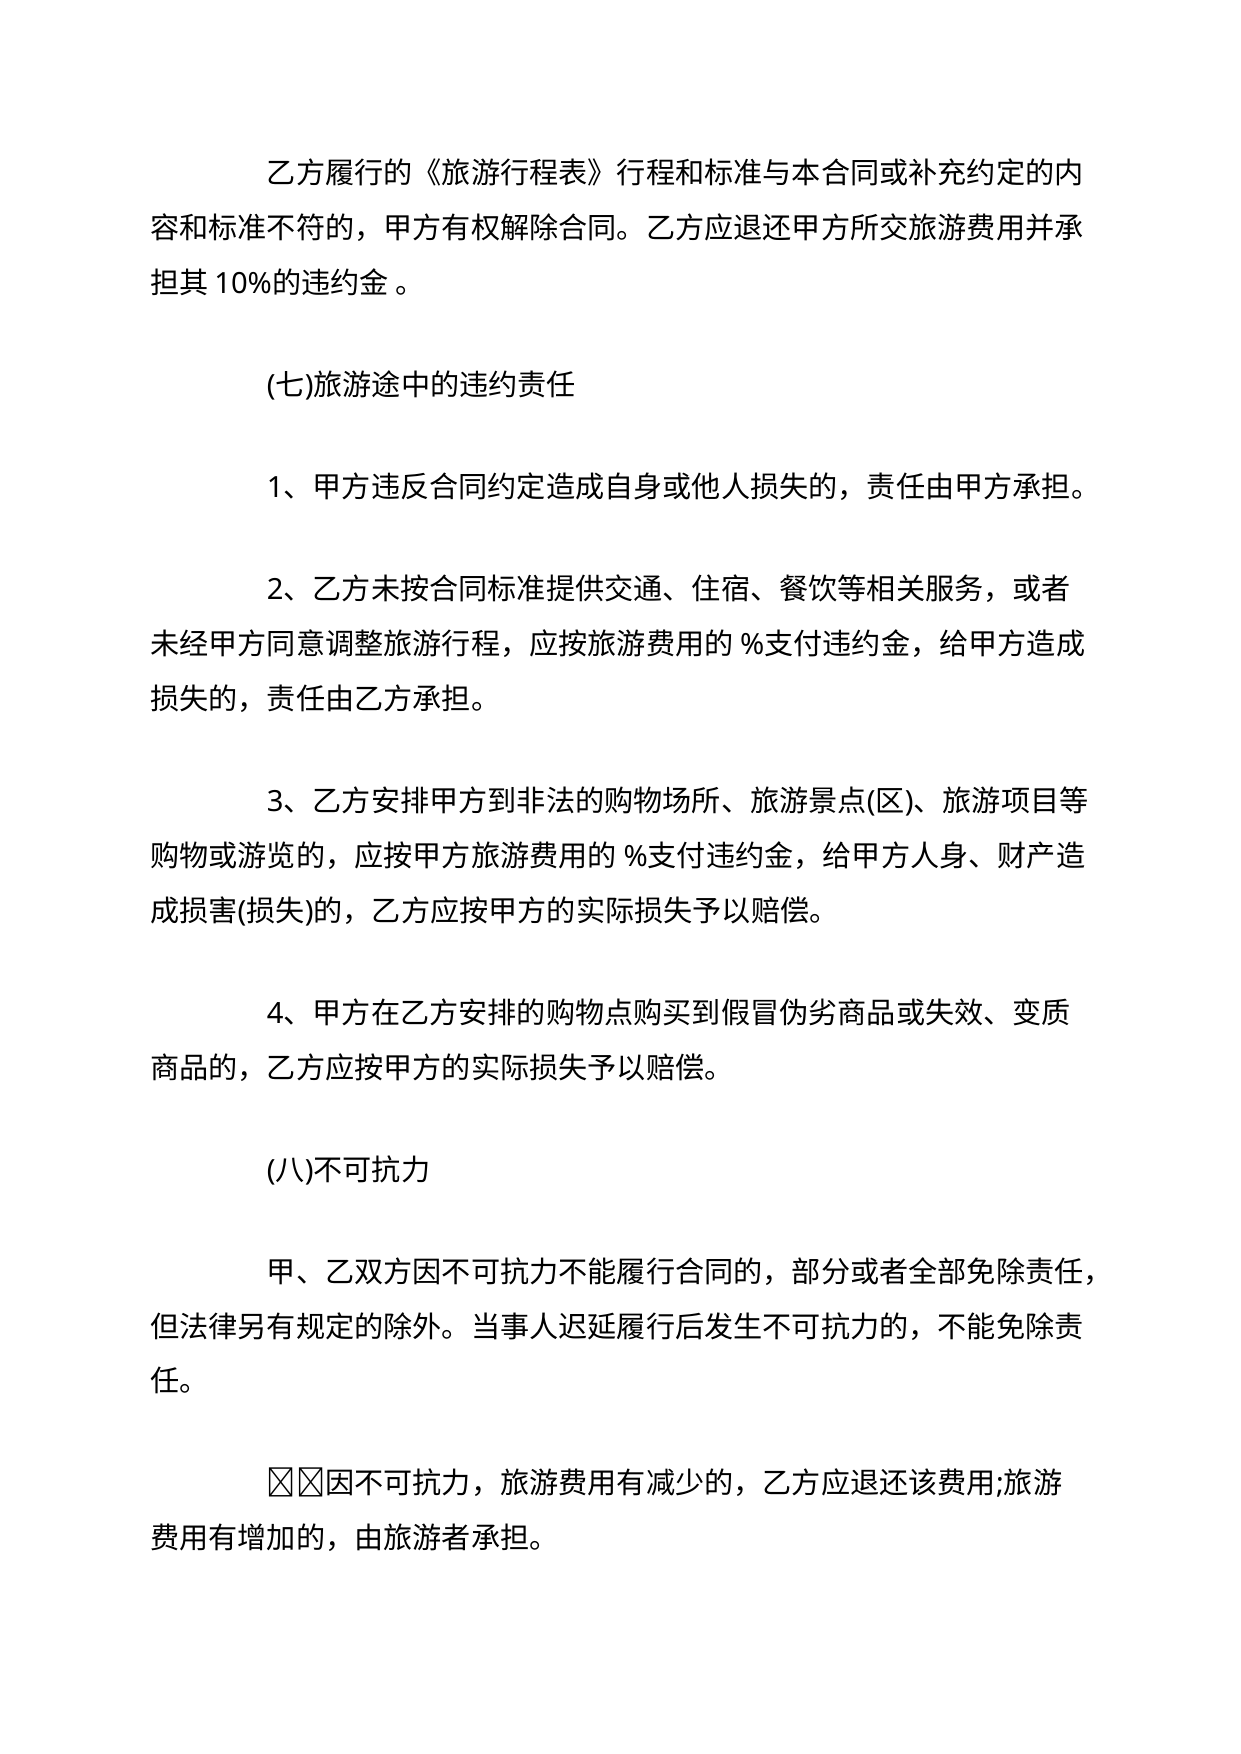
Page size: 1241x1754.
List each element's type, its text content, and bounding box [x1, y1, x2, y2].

text 1、甲方违反合同约定造成自身或他人损失的，责任由甲方承担。 [150, 464, 1090, 506]
text (八)不可抗力 [150, 1146, 1090, 1189]
text 因不可抗力，旅游费用有减少的，乙方应退还该费用;旅游费用有增加的，由旅游者承担。 [150, 1460, 1090, 1557]
text 2、乙方未按合同标准提供交通、住宿、餐饮等相关服务，或者未经甲方同意调整旅游行程，应按旅游费用的 %支付违约金，给甲方造成损失的，责任由乙方承担。 [150, 566, 1090, 718]
text 4、甲方在乙方安排的购物点购买到假冒伪劣商品或失效、变质商品的，乙方应按甲方的实际损失予以赔偿。 [150, 989, 1090, 1087]
text 甲、乙双方因不可抗力不能履行合同的，部分或者全部免除责任，但法律另有规定的除外。当事人迟延履行后发生不可抗力的，不能免除责任。 [150, 1248, 1090, 1400]
text 乙方履行的《旅游行程表》行程和标准与本合同或补充约定的内容和标准不符的，甲方有权解除合同。乙方应退还甲方所交旅游费用并承担其10%的违约金 。 [150, 150, 1090, 302]
text (七)旅游途中的违约责任 [150, 362, 1090, 404]
text 3、乙方安排甲方到非法的购物场所、旅游景点(区)、旅游项目等购物或游览的，应按甲方旅游费用的 %支付违约金，给甲方人身、财产造成损害(损失)的，乙方应按甲方的实际损失予以赔偿。 [150, 777, 1090, 930]
